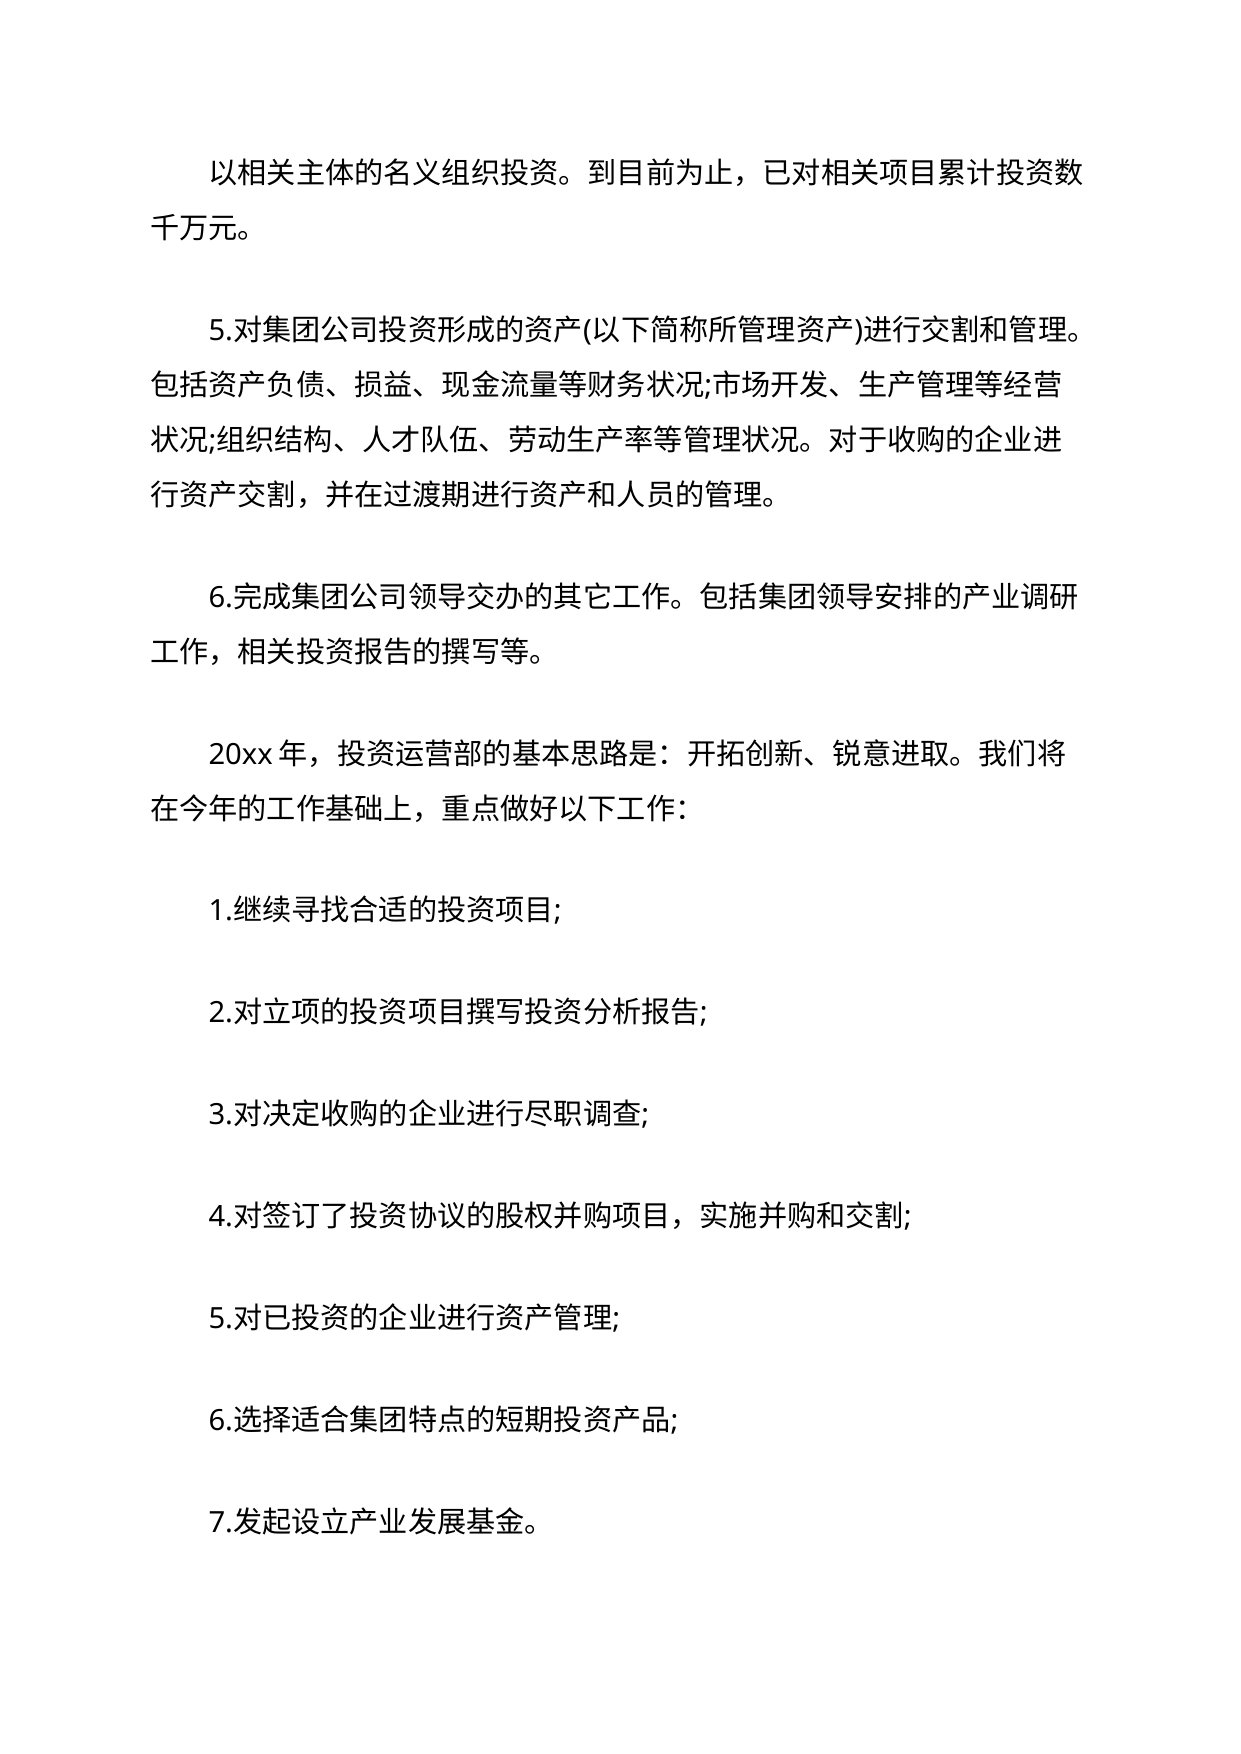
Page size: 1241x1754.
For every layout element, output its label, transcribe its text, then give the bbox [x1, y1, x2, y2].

text 7.发起设立产业发展基金。 [150, 1499, 1090, 1541]
text 以相关主体的名义组织投资。到目前为止，已对相关项目累计投资数千万元。 [150, 150, 1090, 247]
text 4.对签订了投资协议的股权并购项目，实施并购和交割; [150, 1193, 1090, 1235]
text 20xx年，投资运营部的基本思路是：开拓创新、锐意进取。我们将在今年的工作基础上，重点做好以下工作： [150, 730, 1090, 827]
text 6.完成集团公司领导交办的其它工作。包括集团领导安排的产业调研工作，相关投资报告的撰写等。 [150, 573, 1090, 671]
text 6.选择适合集团特点的短期投资产品; [150, 1397, 1090, 1439]
text 1.继续寻找合适的投资项目; [150, 887, 1090, 929]
text 2.对立项的投资项目撰写投资分析报告; [150, 989, 1090, 1031]
text 3.对决定收购的企业进行尽职调查; [150, 1091, 1090, 1133]
text 5.对集团公司投资形成的资产(以下简称所管理资产)进行交割和管理。包括资产负债、损益、现金流量等财务状况;市场开发、生产管理等经营状况;组织结构、人才队伍、劳动生产率等管理状况。对于收购的企业进行资产交割，并在过渡期进行资产和人员的管理。 [150, 307, 1090, 514]
text 5.对已投资的企业进行资产管理; [150, 1295, 1090, 1337]
